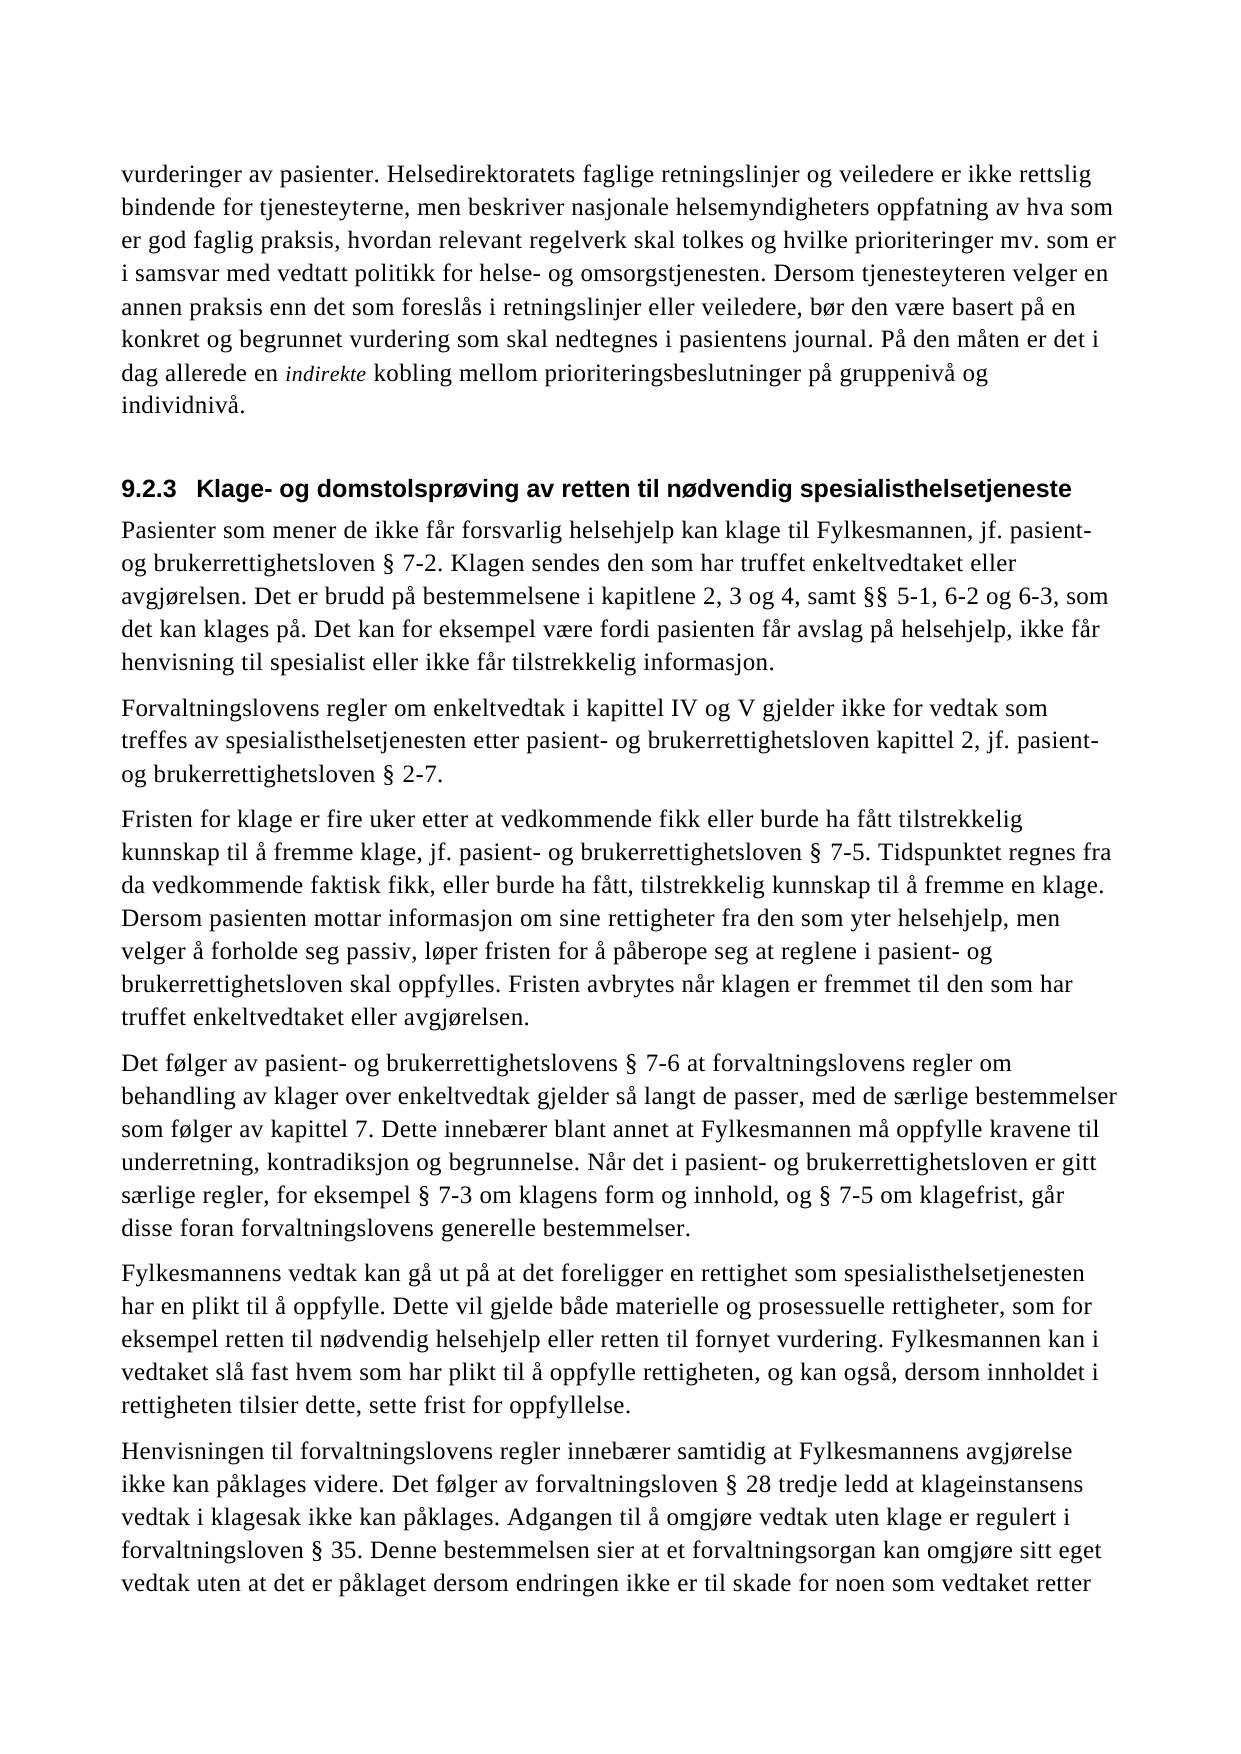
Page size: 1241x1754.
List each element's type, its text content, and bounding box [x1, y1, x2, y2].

text Fristen for klage er fire uker etter at vedkommende fikk eller burde ha fått tilstrekkelig kunnskap til å fremme klage, jf. pasient- og brukerrettighetsloven § 7-5. Tidspunktet regnes fra da vedkommende faktisk fikk, eller burde ha fått, tilstrekkelig kunnskap til å fremme en klage. Dersom pasienten mottar informasjon om sine rettigheter fra den som yter helsehjelp, men velger å forholde seg passiv, løper fristen for å påberope seg at reglene i pasient- og brukerrettighetsloven skal oppfylles. Fristen avbrytes når klagen er fremmet til den som har truffet enkeltvedtaket eller avgjørelsen. [121, 804, 1119, 1031]
text Forvaltningslovens regler om enkeltvedtak i kapittel IV og V gjelder ikke for vedtak som treffes av spesialisthelsetjenesten etter pasient- og brukerrettighetsloven kapittel 2, jf. pasient- og brukerrettighetsloven § 2-7. [121, 693, 1119, 787]
text Det følger av pasient- og brukerrettighetslovens § 7-6 at forvaltningslovens regler om behandling av klager over enkeltvedtak gjelder så langt de passer, med de særlige bestemmelser som følger av kapittel 7. Dette innebærer blant annet at Fylkesmannen må oppfylle kravene til underretning, kontradiksjon og begrunnelse. Når det i pasient- og brukerrettighetsloven er gitt særlige regler, for eksempel § 7-3 om klagens form og innhold, og § 7-5 om klagefrist, går disse foran forvaltningslovens generelle bestemmelser. [121, 1048, 1119, 1242]
text Pasienter som mener de ikke får forsvarlig helsehjelp kan klage til Fylkesmannen, jf. pasient- og brukerrettighetsloven § 7-2. Klagen sendes den som har truffet enkeltvedtaket eller avgjørelsen. Det er brudd på bestemmelsene i kapitlene 2, 3 og 4, samt §§ 5-1, 6-2 og 6-3, som det kan klages på. Det kan for eksempel være fordi pasienten får avslag på helsehjelp, ikke får henvisning til spesialist eller ikke får tilstrekkelig informasjon. [121, 515, 1119, 676]
text Fylkesmannens vedtak kan gå ut på at det foreligger en rettighet som spesialisthelsetjenesten har en plikt til å oppfylle. Dette vil gjelde både materielle og prosessuelle rettigheter, som for eksempel retten til nødvendig helsehjelp eller retten til fornyet vurdering. Fylkesmannen kan i vedtaket slå fast hvem som har plikt til å oppfylle rettigheten, og kan også, dersom innholdet i rettigheten tilsier dette, sette frist for oppfyllelse. [121, 1258, 1119, 1419]
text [121, 159, 1119, 419]
subtitle Klage- og domstolsprøving av retten til nødvendig spesialisthelsetjeneste [121, 474, 1119, 502]
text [121, 1436, 1119, 1597]
